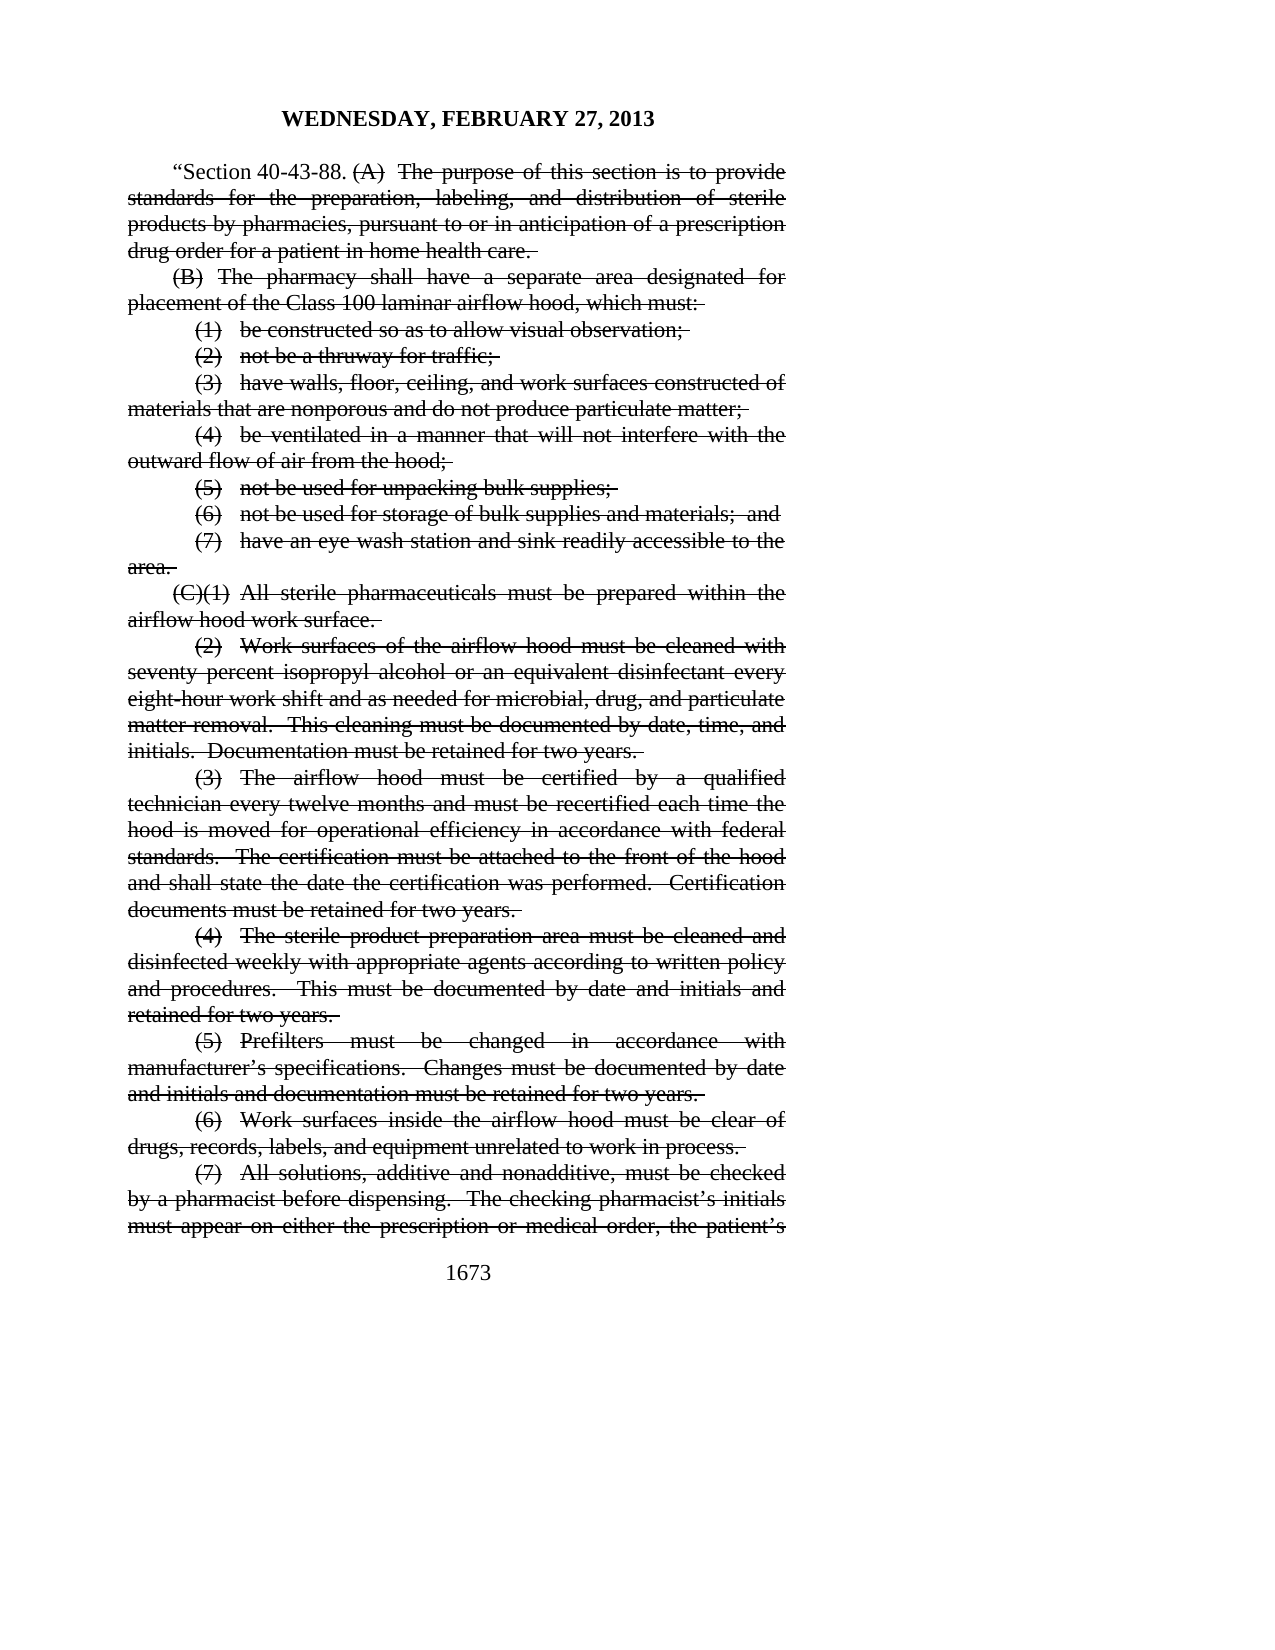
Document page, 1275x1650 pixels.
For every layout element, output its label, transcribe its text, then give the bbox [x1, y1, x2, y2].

text (5) Prefilters must be changed in accordance with manufacturer’s specifications. Changes must be documented by date and initials and documentation must be retained for two years. [127, 1027, 786, 1068]
text (5) not be used for unpacking bulk supplies; [127, 474, 786, 500]
text “Section 40-43-88. (A) The purpose of this section is to provide standards for the preparation, labeling, and distribution of sterile products by pharmacies, pursuant to or in anticipation of a prescription drug order for a patient in home health care. [127, 158, 786, 198]
text (3) The airflow hood must be certified by a qualified technician every twelve months and must be recertified each time the hood is moved for operational efficiency in accordance with federal standards. The certification must be attached to the front of the hood and shall state the date the certification was performed. Certification documents must be retained for two years. [127, 885, 786, 922]
text (4) The sterile product preparation area must be cleaned and disinfected weekly with appropriate agents according to written policy and procedures. This must be documented by date and initials and retained for two years. [127, 922, 786, 963]
text (7) have an eye wash station and sink readily accessible to the area. [127, 527, 786, 579]
text (4) The sterile product preparation area must be cleaned and disinfected weekly with appropriate agents according to written policy and procedures. This must be documented by date and initials and retained for two years. [127, 964, 786, 989]
text “Section 40-43-88. (A) The purpose of this section is to provide standards for the preparation, labeling, and distribution of sterile products by pharmacies, pursuant to or in anticipation of a prescription drug order for a patient in home health care. [127, 226, 786, 263]
text (2) not be a thruway for traffic; [127, 342, 786, 368]
text (B) The pharmacy shall have a separate area designated for placement of the Class 100 laminar airflow hood, which must: [127, 263, 786, 316]
text (1) be constructed so as to allow visual observation; [127, 316, 786, 342]
text (2) Work surfaces of the airflow hood must be cleaned with seventy percent isopropyl alcohol or an equivalent disinfectant every eight-hour work shift and as needed for microbial, drug, and particulate matter removal. This cleaning must be documented by date, time, and initials. Documentation must be retained for two years. [127, 632, 786, 673]
text (4) The sterile product preparation area must be cleaned and disinfected weekly with appropriate agents according to written policy and procedures. This must be documented by date and initials and retained for two years. [127, 990, 786, 1027]
text (4) be ventilated in a manner that will not interfere with the outward flow of air from the hood; [127, 421, 786, 474]
text (3) The airflow hood must be certified by a qualified technician every twelve months and must be recertified each time the hood is moved for operational efficiency in accordance with federal standards. The certification must be attached to the front of the hood and shall state the date the certification was performed. Certification documents must be retained for two years. [127, 764, 786, 805]
text (6) Work surfaces inside the airflow hood must be clear of drugs, records, labels, and equipment unrelated to work in process. [127, 1106, 786, 1159]
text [127, 1201, 786, 1226]
text (2) Work surfaces of the airflow hood must be cleaned with seventy percent isopropyl alcohol or an equivalent disinfectant every eight-hour work shift and as needed for microbial, drug, and particulate matter removal. This cleaning must be documented by date, time, and initials. Documentation must be retained for two years. [127, 727, 786, 764]
text (3) have walls, floor, ceiling, and work surfaces constructed of materials that are nonporous and do not produce particulate matter; [127, 368, 786, 421]
text (5) Prefilters must be changed in accordance with manufacturer’s specifications. Changes must be documented by date and initials and documentation must be retained for two years. [127, 1069, 786, 1106]
text “Section 40-43-88. (A) The purpose of this section is to provide standards for the preparation, labeling, and distribution of sterile products by pharmacies, pursuant to or in anticipation of a prescription drug order for a patient in home health care. [127, 199, 786, 225]
text (6) not be used for storage of bulk supplies and materials; and [127, 500, 786, 527]
text (2) Work surfaces of the airflow hood must be cleaned with seventy percent isopropyl alcohol or an equivalent disinfectant every eight-hour work shift and as needed for microbial, drug, and particulate matter removal. This cleaning must be documented by date, time, and initials. Documentation must be retained for two years. [127, 674, 786, 725]
text (C)(1) All sterile pharmaceuticals must be prepared within the airflow hood work surface. [127, 579, 786, 632]
